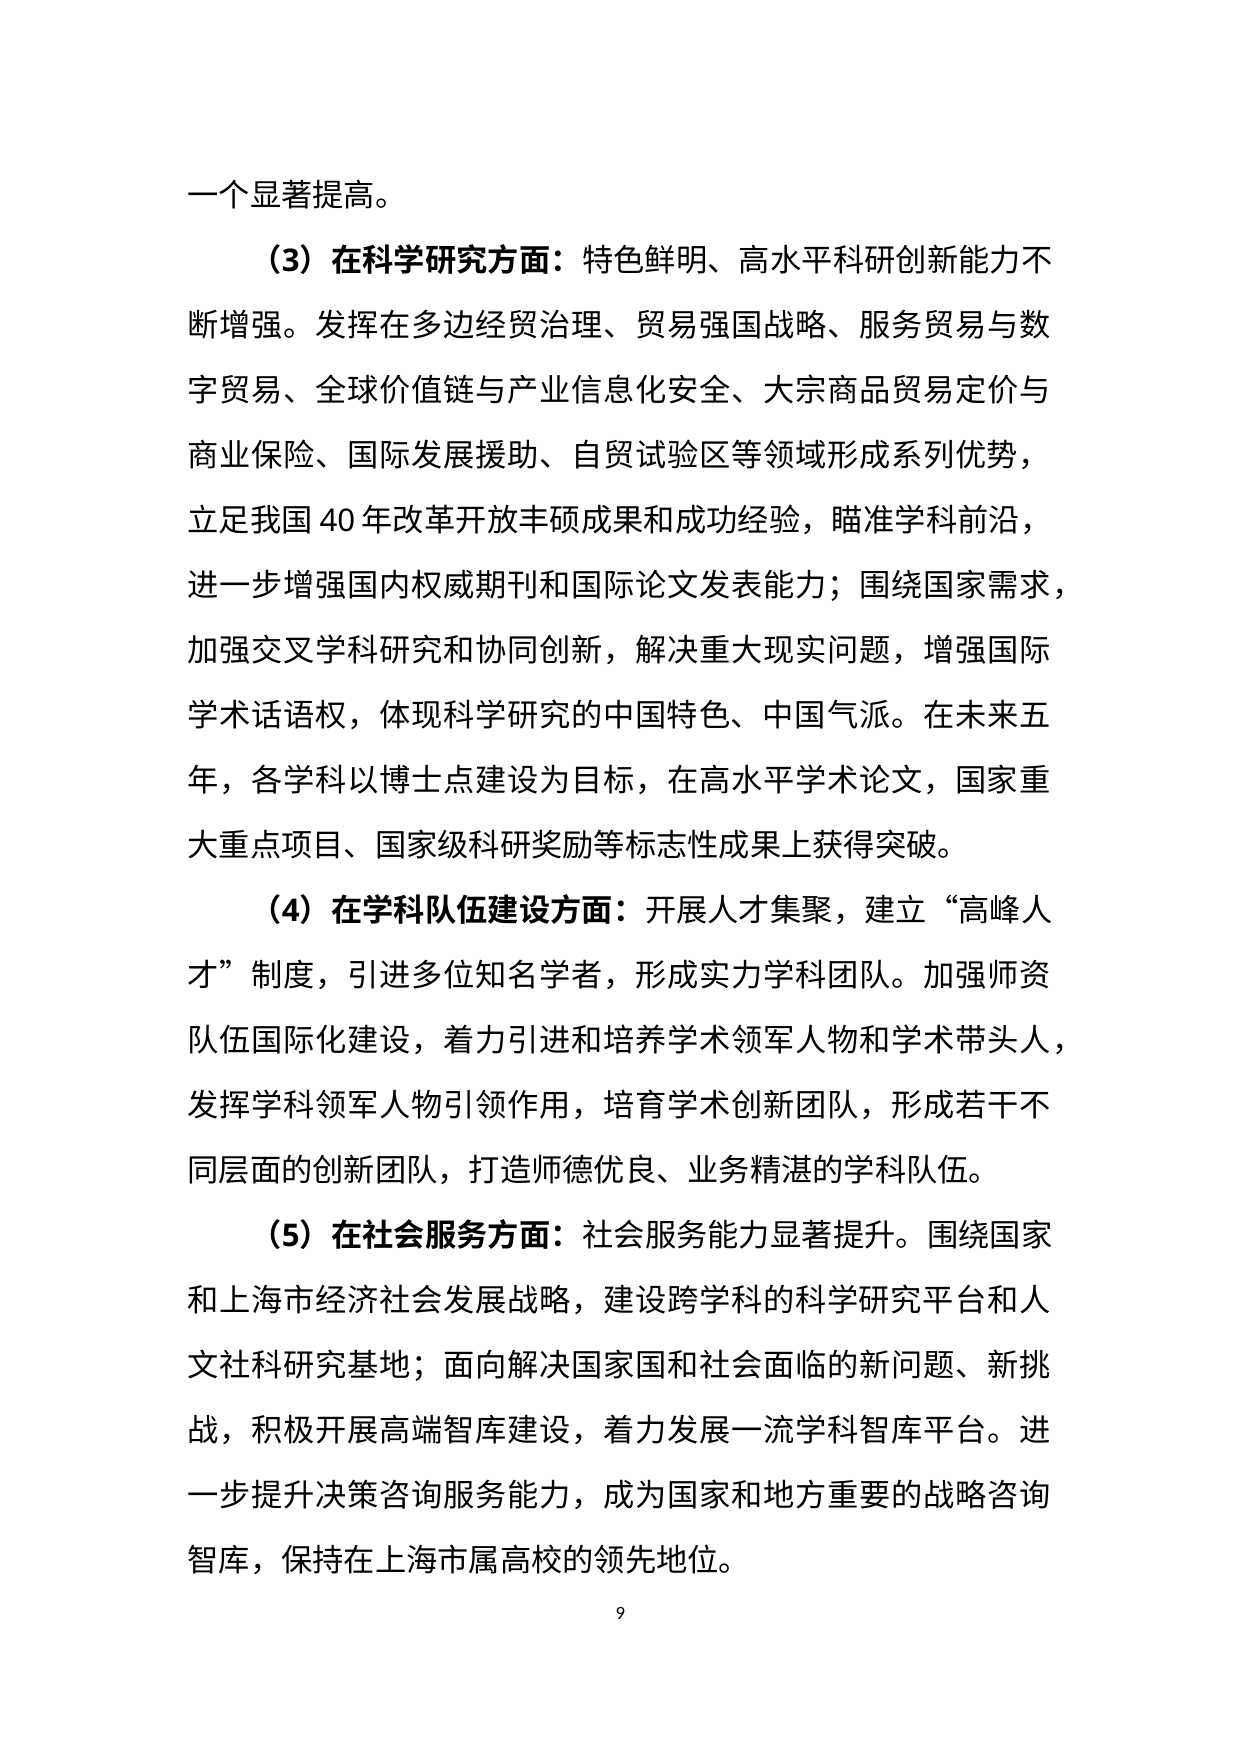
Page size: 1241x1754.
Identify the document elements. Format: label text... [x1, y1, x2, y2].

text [187, 161, 1053, 226]
text （5）在社会服务方面：社会服务能力显著提升。围绕国家和上海市经济社会发展战略，建设跨学科的科学研究平台和人文社科研究基地；面向解决国家国和社会面临的新问题、新挑战，积极开展高端智库建设，着力发展一流学科智库平台。进一步提升决策咨询服务能力，成为国家和地方重要的战略咨询智库，保持在上海市属高校的领先地位。 [187, 1201, 1053, 1591]
text （3）在科学研究方面：特色鲜明、高水平科研创新能力不断增强。发挥在多边经贸治理、贸易强国战略、服务贸易与数字贸易、全球价值链与产业信息化安全、大宗商品贸易定价与商业保险、国际发展援助、自贸试验区等领域形成系列优势，立足我国40年改革开放丰硕成果和成功经验，瞄准学科前沿，进一步增强国内权威期刊和国际论文发表能力；围绕国家需求，加强交叉学科研究和协同创新，解决重大现实问题，增强国际学术话语权，体现科学研究的中国特色、中国气派。在未来五年，各学科以博士点建设为目标，在高水平学术论文，国家重大重点项目、国家级科研奖励等标志性成果上获得突破。 [187, 226, 1053, 876]
text （4）在学科队伍建设方面：开展人才集聚，建立“高峰人才”制度，引进多位知名学者，形成实力学科团队。加强师资队伍国际化建设，着力引进和培养学术领军人物和学术带头人，发挥学科领军人物引领作用，培育学术创新团队，形成若干不同层面的创新团队，打造师德优良、业务精湛的学科队伍。 [187, 876, 1053, 1201]
